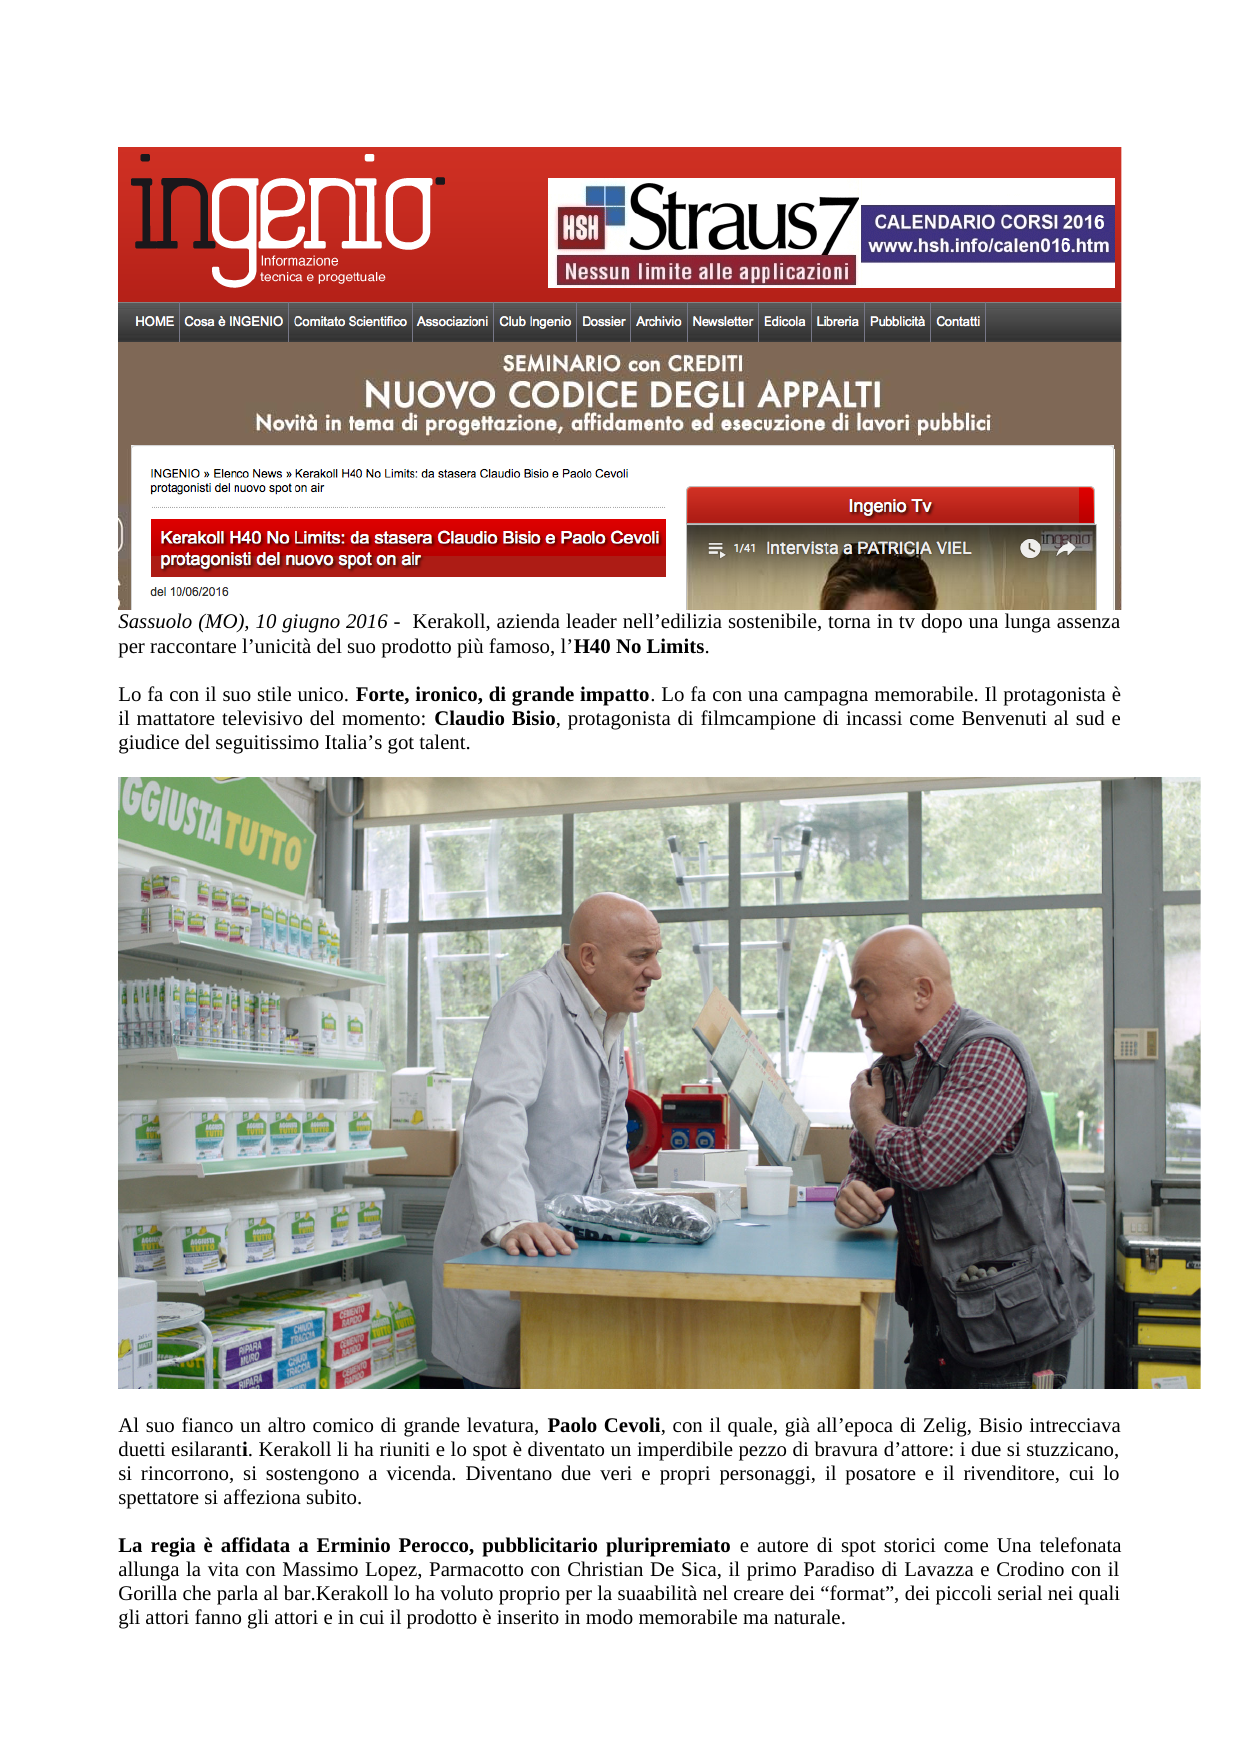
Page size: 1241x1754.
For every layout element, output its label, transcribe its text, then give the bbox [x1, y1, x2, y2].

picture [118, 777, 1201, 1389]
text Sassuolo (MO), 10 giugno 2016 - Kerakoll, azienda leader nell’edilizia sostenibile, torna in tv dopo una lunga assenza per raccontare l’unicità del suo prodotto più famoso, l’H40 No Limits. [118, 610, 1122, 658]
text Lo fa con il suo stile unico. Forte, ironico, di grande impatto. Lo fa con una campagna memorabile. Il protagonista è il mattatore televisivo del momento: Claudio Bisio, protagonista di filmcampione di incassi come Benvenuti al sud e giudice del seguitissimo Italia’s got talent. [118, 682, 1122, 754]
picture [118, 147, 1122, 610]
text Al suo fianco un altro comico di grande levatura, Paolo Cevoli, con il quale, già all’epoca di Zelig, Bisio intrecciava duetti esilaranti. Kerakoll li ha riuniti e lo spot è diventato un imperdibile pezzo di bravura d’attore: i due si stuzzicano, si rincorrono, si sostengono a vicenda. Diventano due veri e propri personaggi, il posatore e il rivenditore, cui lo spettatore si affeziona subito. [118, 1413, 1122, 1509]
text La regia è affidata a Erminio Perocco, pubblicitario pluripremiato e autore di spot storici come Una telefonata allunga la vita con Massimo Lopez, Parmacotto con Christian De Sica, il primo Paradiso di Lavazza e Crodino con il Gorilla che parla al bar.Kerakoll lo ha voluto proprio per la suaabilità nel creare dei “format”, dei piccoli serial nei quali gli attori fanno gli attori e in cui il prodotto è inserito in modo memorabile ma naturale. [118, 1533, 1122, 1629]
